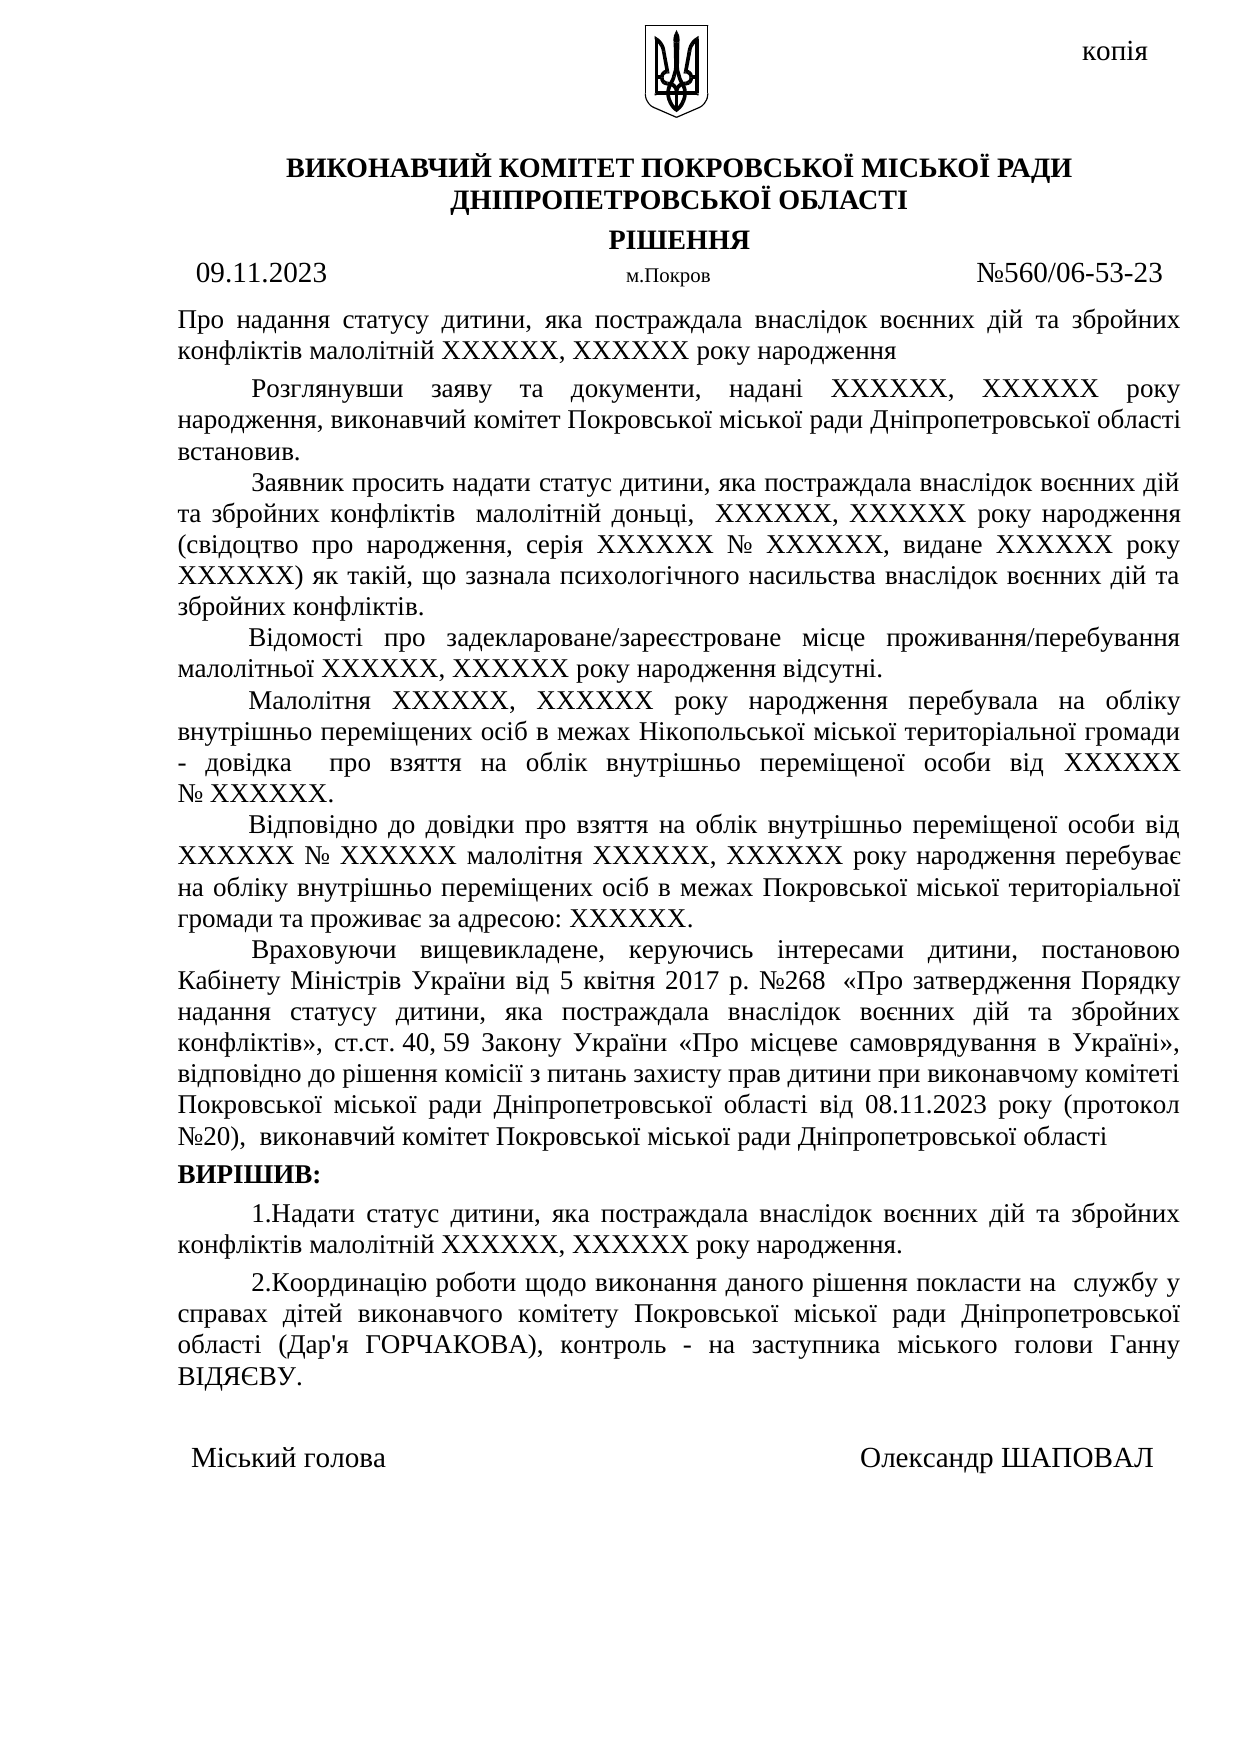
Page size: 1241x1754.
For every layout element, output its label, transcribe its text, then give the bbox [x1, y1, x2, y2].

text 2.Координацію роботи щодо виконання даного рішення покласти на службу у справах дітей виконавчого комітету Покровської міської ради Дніпропетровської області (Дар'я ГОРЧАКОВА), контроль - на заступника міського голови Ганну ВІДЯЄВУ. [177, 1266, 1181, 1391]
text 1.Надати статус дитини, яка постраждала внаслідок воєнних дій та збройних конфліктів малолітній ХХХХХХ, ХХХХХХ року народження. [177, 1197, 1181, 1259]
text 09.11.2023 м.Покров №560/06-53-23 [177, 256, 1181, 289]
text ВИРІШИВ: [177, 1158, 1181, 1189]
text РІШЕННЯ [177, 223, 1181, 256]
text Міський голова Олександр ШАПОВАЛ [177, 1440, 1181, 1474]
text Заявник просить надати статус дитини, яка постраждала внаслідок воєнних дій та збройних конфліктів малолітній доньці, ХХХХХХ, ХХХХХХ року народження (свідоцтво про народження, серія ХХХХХХ № ХХХХХХ, видане ХХХХХХ року ХХХХХХ) як такій, що зазнала психологічного насильства внаслідок воєнних дій та збройних конфліктів. [177, 466, 1181, 621]
text ДНІПРОПЕТРОВСЬКОЇ ОБЛАСТІ [177, 183, 1181, 216]
text Малолітня ХХХХХХ, ХХХХХХ року народження перебувала на обліку внутрішньо переміщених осіб в межах Нікопольської міської територіальної громади - довідка про взяття на облік внутрішньо переміщеної особи від ХХХХХХ № ХХХХХХ. [177, 684, 1181, 808]
text ВИКОНАВЧИЙ КОМІТЕТ ПОКРОВСЬКОЇ МІСЬКОЇ РАДИ [177, 151, 1181, 183]
text Враховуючи вищевикладене, керуючись інтересами дитини, постановою Кабінету Міністрів України від 5 квітня 2017 р. №268 «Про затвердження Порядку надання статусу дитини, яка постраждала внаслідок воєнних дій та збройних конфліктів», ст.ст. 40, 59 Закону України «Про місцеве самоврядування в Україні», відповідно до рішення комісії з питань захисту прав дитини при виконавчому комітеті Покровської міської ради Дніпропетровської області від 08.11.2023 року (протокол №20), виконавчий комітет Покровської міської ради Дніпропетровської області [177, 933, 1181, 1151]
text Про надання статусу дитини, яка постраждала внаслідок воєнних дій та збройних конфліктів малолітній ХХХХХХ, ХХХХХХ року народження [177, 303, 1181, 365]
text Розглянувши заяву та документи, надані ХХХХХХ, ХХХХХХ року народження, виконавчий комітет Покровської міської ради Дніпропетровської області встановив. [177, 372, 1181, 466]
text Відповідно до довідки про взяття на облік внутрішньо переміщеної особи від ХХХХХХ № ХХХХХХ малолітня ХХХХХХ, ХХХХХХ року народження перебуває на обліку внутрішньо переміщених осіб в межах Покровської міської територіальної громади та проживає за адресою: ХХХХХХ. [177, 808, 1181, 933]
text Відомості про задеклароване/зареєстроване місце проживання/перебування малолітньої ХХХХХХ, ХХХХХХ року народження відсутні. [177, 621, 1181, 684]
